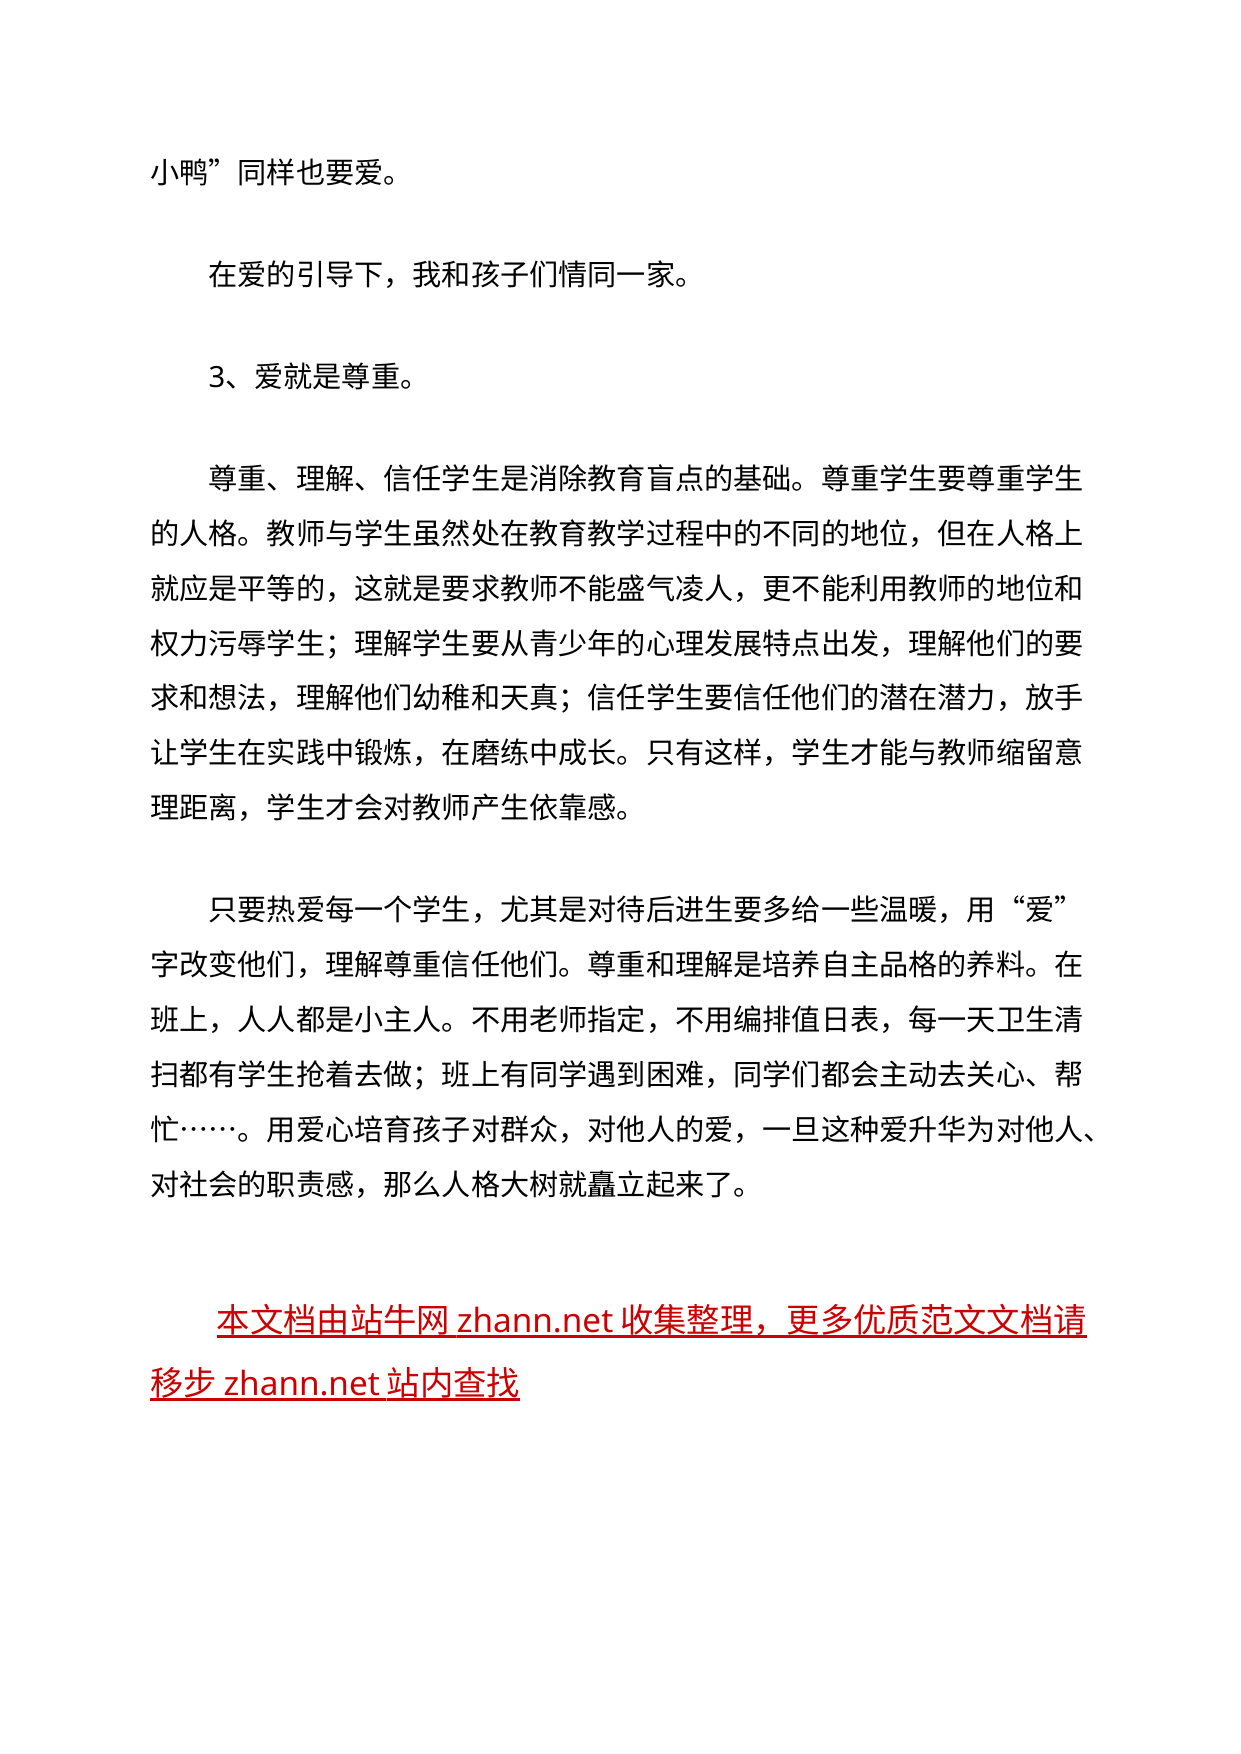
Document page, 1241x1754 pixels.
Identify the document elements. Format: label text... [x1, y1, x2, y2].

text 3、爱就是尊重。 [150, 353, 1090, 396]
text 尊重、理解、信任学生是消除教育盲点的基础。尊重学生要尊重学生的人格。教师与学生虽然处在教育教学过程中的不同的地位，但在人格上就应是平等的，这就是要求教师不能盛气凌人，更不能利用教师的地位和权力污辱学生；理解学生要从青少年的心理发展特点出发，理解他们的要求和想法，理解他们幼稚和天真；信任学生要信任他们的潜在潜力，放手让学生在实践中锻炼，在磨练中成长。只有这样，学生才能与教师缩留意理距离，学生才会对教师产生依靠感。 [150, 456, 1090, 827]
text 本文档由站牛网zhann.net收集整理，更多优质范文文档请移步zhann.net站内查找 [150, 1294, 1090, 1405]
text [150, 150, 1090, 192]
text 只要热爱每一个学生，尤其是对待后进生要多给一些温暖，用“爱”字改变他们，理解尊重信任他们。尊重和理解是培养自主品格的养料。在班上，人人都是小主人。不用老师指定，不用编排值日表，每一天卫生清扫都有学生抢着去做；班上有同学遇到困难，同学们都会主动去关心、帮忙……。用爱心培育孩子对群众，对他人的爱，一旦这种爱升华为对他人、对社会的职责感，那么人格大树就矗立起来了。 [150, 887, 1090, 1203]
text 在爱的引导下，我和孩子们情同一家。 [150, 252, 1090, 294]
